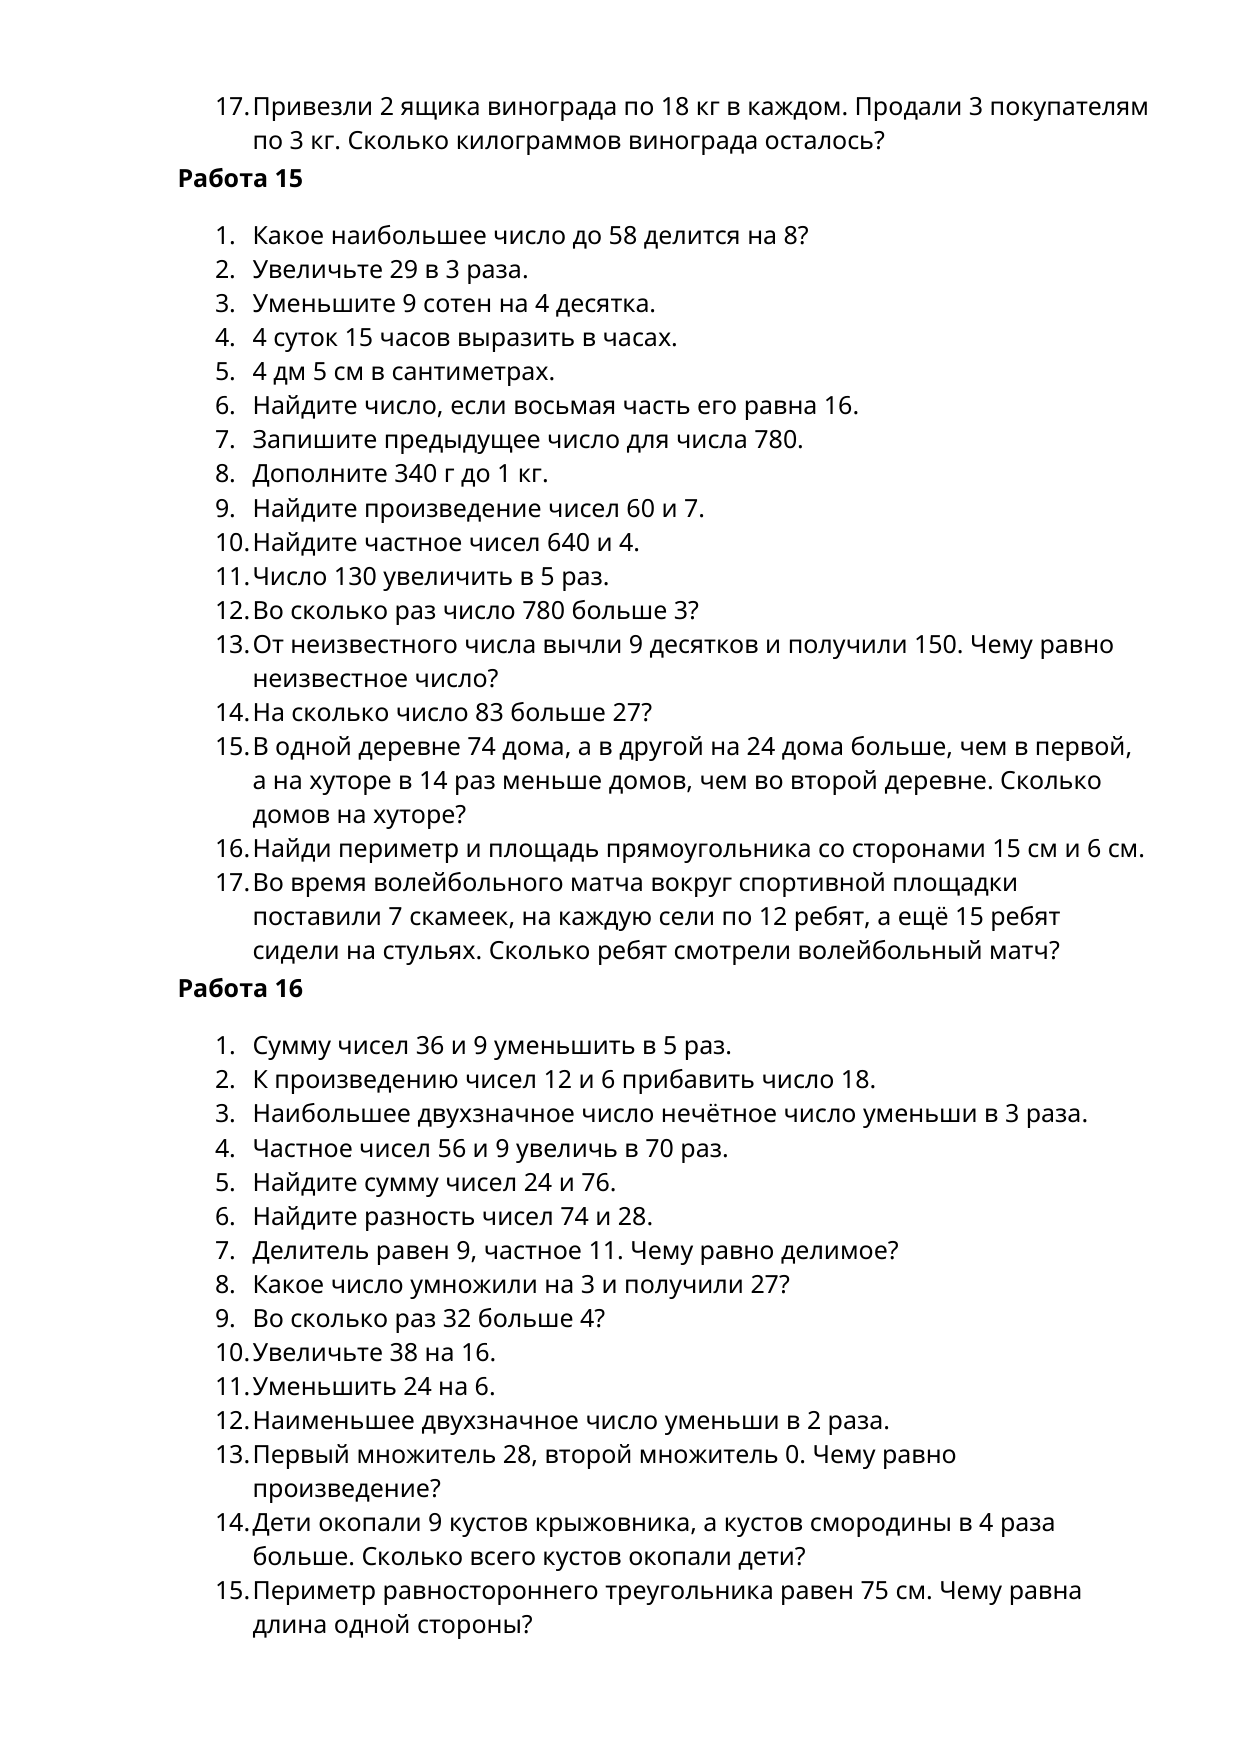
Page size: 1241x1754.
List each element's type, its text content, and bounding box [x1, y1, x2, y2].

list Найдите число, если восьмая часть его равна 16. [215, 388, 1152, 422]
list Увеличьте 29 в 3 раза. [215, 252, 1152, 286]
list Найдите частное чисел 640 и 4. [215, 524, 1152, 558]
list Найдите произведение чисел 60 и 7. [215, 490, 1152, 524]
text Работа 15 [177, 157, 1152, 194]
list Частное чисел 56 и 9 увеличь в 70 раз. [215, 1130, 1152, 1164]
list Привезли 2 ящика винограда по 18 кг в каждом. Продали 3 покупателям по 3 кг. Сколько килограммов винограда осталось? [215, 89, 1152, 157]
list Найдите сумму чисел 24 и 76. [215, 1164, 1152, 1198]
list Уменьшить 24 на 6. [215, 1369, 1152, 1403]
list Сумму чисел 36 и 9 уменьшить в 5 раз. [215, 1028, 1152, 1062]
list В одной деревне 74 дома, а в другой на 24 дома больше, чем в первой, а на хуторе в 14 раз меньше домов, чем во второй деревне. Сколько домов на хуторе? [215, 729, 1152, 831]
list Периметр равностороннего треугольника равен 75 см. Чему равна длина одной стороны? [215, 1573, 1152, 1641]
list На сколько число 83 больше 27? [215, 694, 1152, 729]
list Дополните 340 г до 1 кг. [215, 456, 1152, 490]
list Число 130 увеличить в 5 раз. [215, 558, 1152, 592]
list Какое число умножили на 3 и получили 27? [215, 1266, 1152, 1301]
list Во сколько раз 32 больше 4? [215, 1301, 1152, 1334]
text Работа 16 [177, 967, 1152, 1004]
list Наименьшее двухзначное число уменьши в 2 раза. [215, 1403, 1152, 1437]
list К произведению чисел 12 и 6 прибавить число 18. [215, 1062, 1152, 1096]
list Какое наибольшее число до 58 делится на 8? [215, 218, 1152, 252]
list Уменьшите 9 сотен на 4 десятка. [215, 286, 1152, 320]
list 4 суток 15 часов выразить в часах. [215, 320, 1152, 354]
list Увеличьте 38 на 16. [215, 1334, 1152, 1369]
list Делитель равен 9, частное 11. Чему равно делимое? [215, 1232, 1152, 1266]
list Дети окопали 9 кустов крыжовника, а кустов смородины в 4 раза больше. Сколько всего кустов окопали дети? [215, 1505, 1152, 1573]
list Во сколько раз число 780 больше 3? [215, 592, 1152, 626]
list Найди периметр и площадь прямоугольника со сторонами 15 см и 6 см. [215, 831, 1152, 865]
list 4 дм 5 см в сантиметрах. [215, 354, 1152, 388]
list Найдите разность чисел 74 и 28. [215, 1198, 1152, 1232]
list Первый множитель 28, второй множитель 0. Чему равно произведение? [215, 1437, 1152, 1505]
list От неизвестного числа вычли 9 десятков и получили 150. Чему равно неизвестное число? [215, 626, 1152, 694]
list Во время волейбольного матча вокруг спортивной площадки поставили 7 скамеек, на каждую сели по 12 ребят, а ещё 15 ребят сидели на стульях. Сколько ребят смотрели волейбольный матч? [215, 865, 1152, 967]
list Наибольшее двухзначное число нечётное число уменьши в 3 раза. [215, 1096, 1152, 1130]
list Запишите предыдущее число для числа 780. [215, 422, 1152, 456]
